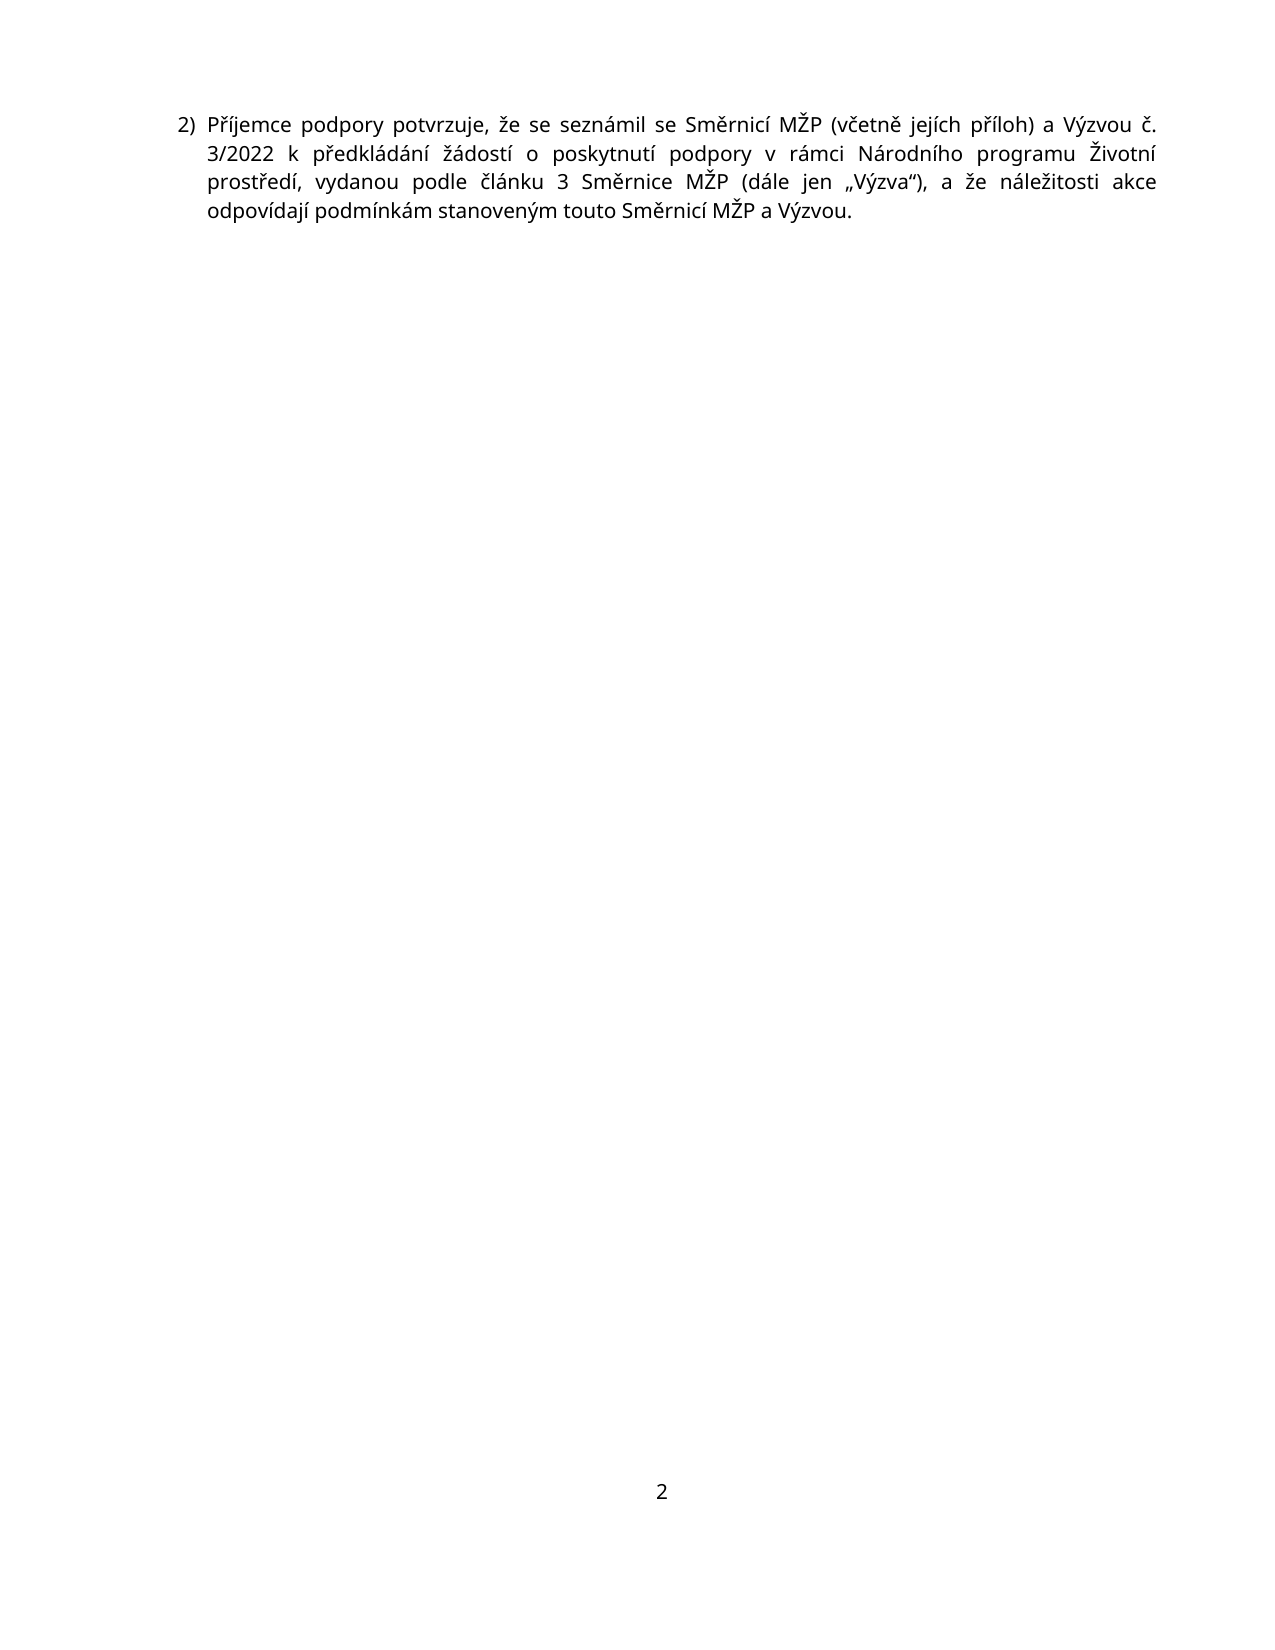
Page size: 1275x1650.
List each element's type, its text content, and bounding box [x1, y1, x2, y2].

list Příjemce podpory potvrzuje, že se seznámil se Směrnicí MŽP (včetně jejích příloh) a Výzvou č. 3/2022 k předkládání žádostí o poskytnutí podpory v rámci Národního programu Životní prostředí, vydanou podle článku 3 Směrnice MŽP (dále jen „Výzva“), a že náležitosti akce odpovídají podmínkám stanoveným touto Směrnicí MŽP a Výzvou. [177, 110, 1157, 224]
